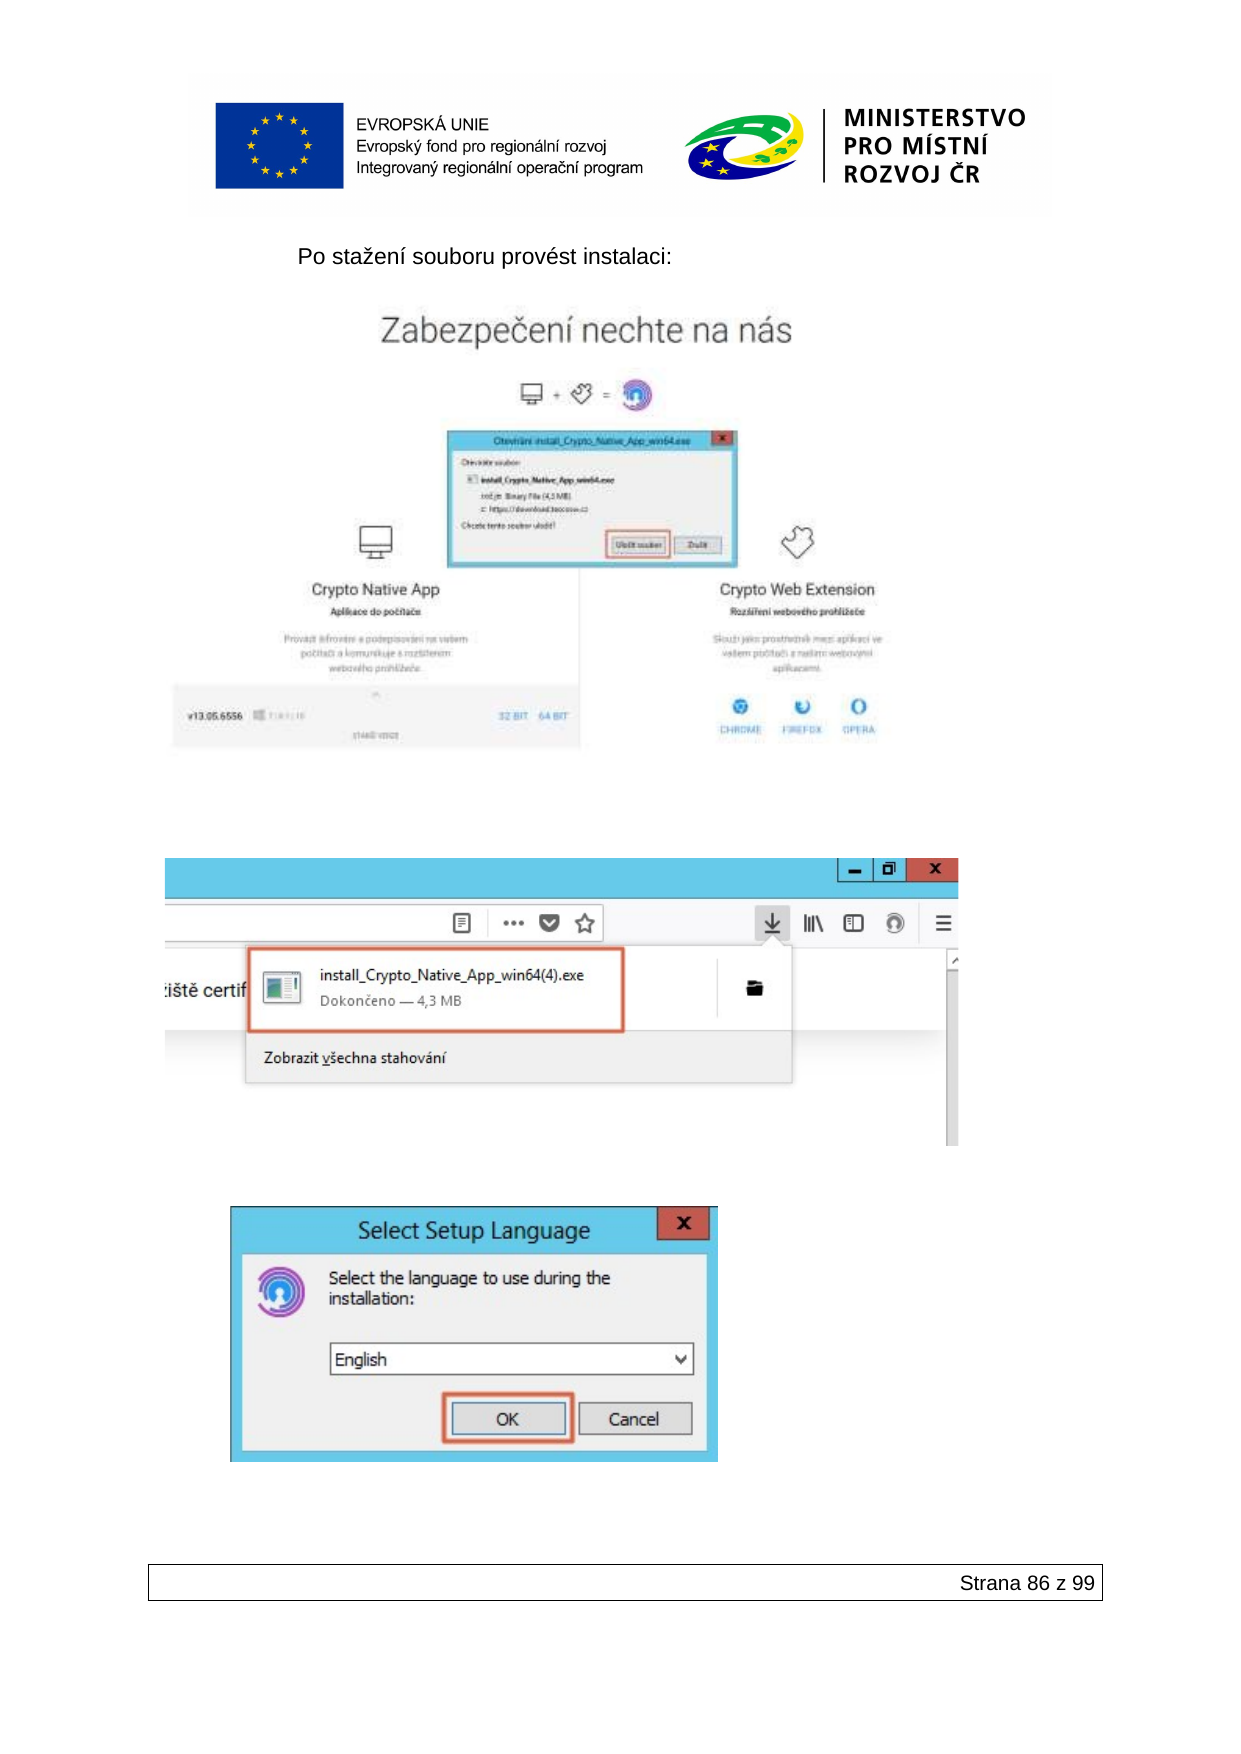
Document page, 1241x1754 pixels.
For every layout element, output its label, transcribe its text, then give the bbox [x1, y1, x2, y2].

picture [230, 1206, 718, 1462]
picture [187, 73, 1053, 217]
picture [164, 858, 959, 1146]
text Po stažení souboru provést instalaci: [297, 243, 1012, 269]
picture [166, 293, 896, 797]
